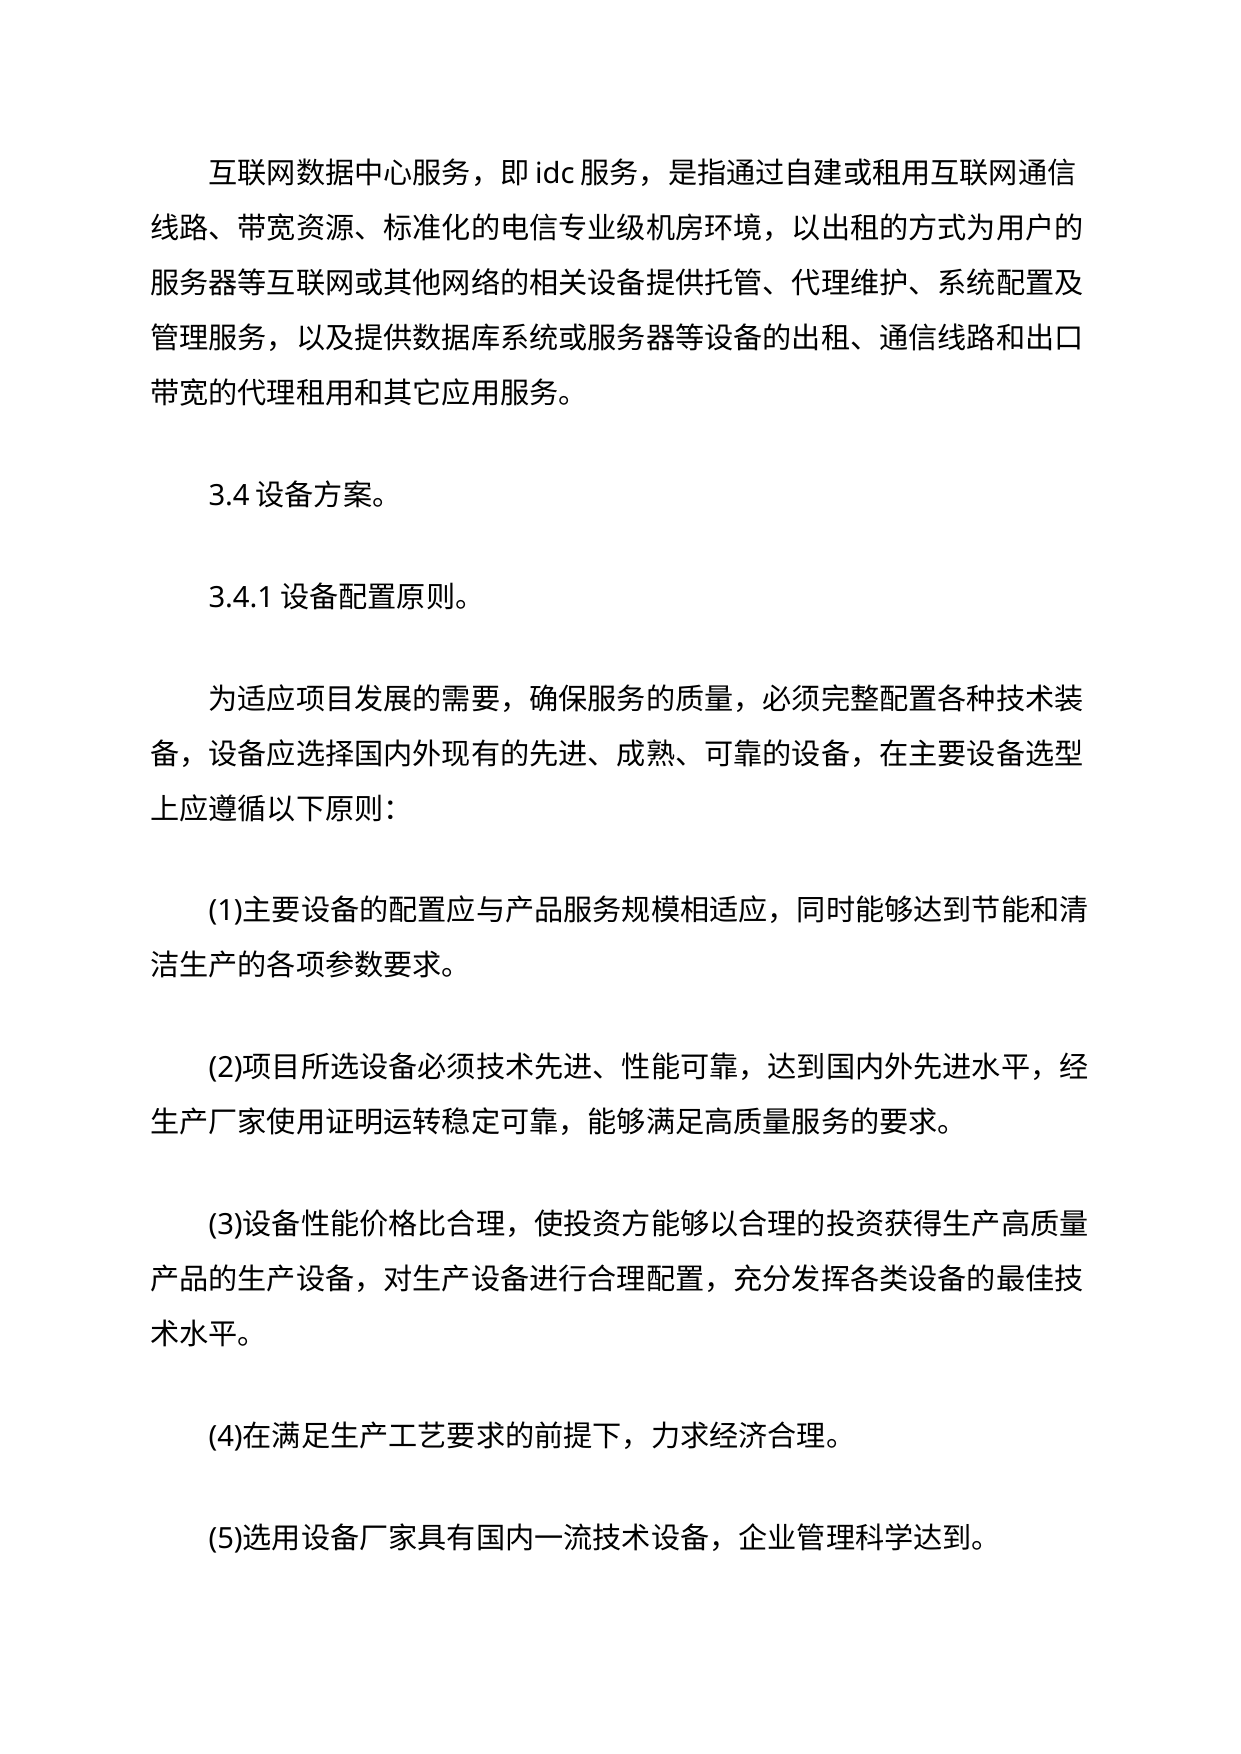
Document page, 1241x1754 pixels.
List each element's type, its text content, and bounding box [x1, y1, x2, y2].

text (1)主要设备的配置应与产品服务规模相适应，同时能够达到节能和清洁生产的各项参数要求。 [150, 887, 1090, 984]
text 3.4设备方案。 [150, 471, 1090, 514]
text (4)在满足生产工艺要求的前提下，力求经济合理。 [150, 1412, 1090, 1454]
text 3.4.1设备配置原则。 [150, 573, 1090, 616]
text (2)项目所选设备必须技术先进、性能可靠，达到国内外先进水平，经生产厂家使用证明运转稳定可靠，能够满足高质量服务的要求。 [150, 1044, 1090, 1141]
text 为适应项目发展的需要，确保服务的质量，必须完整配置各种技术装备，设备应选择国内外现有的先进、成熟、可靠的设备，在主要设备选型上应遵循以下原则： [150, 675, 1090, 827]
text (3)设备性能价格比合理，使投资方能够以合理的投资获得生产高质量产品的生产设备，对生产设备进行合理配置，充分发挥各类设备的最佳技术水平。 [150, 1201, 1090, 1353]
text (5)选用设备厂家具有国内一流技术设备，企业管理科学达到。 [150, 1514, 1090, 1557]
text 互联网数据中心服务，即idc服务，是指通过自建或租用互联网通信线路、带宽资源、标准化的电信专业级机房环境，以出租的方式为用户的服务器等互联网或其他网络的相关设备提供托管、代理维护、系统配置及管理服务，以及提供数据库系统或服务器等设备的出租、通信线路和出口带宽的代理租用和其它应用服务。 [150, 150, 1090, 412]
